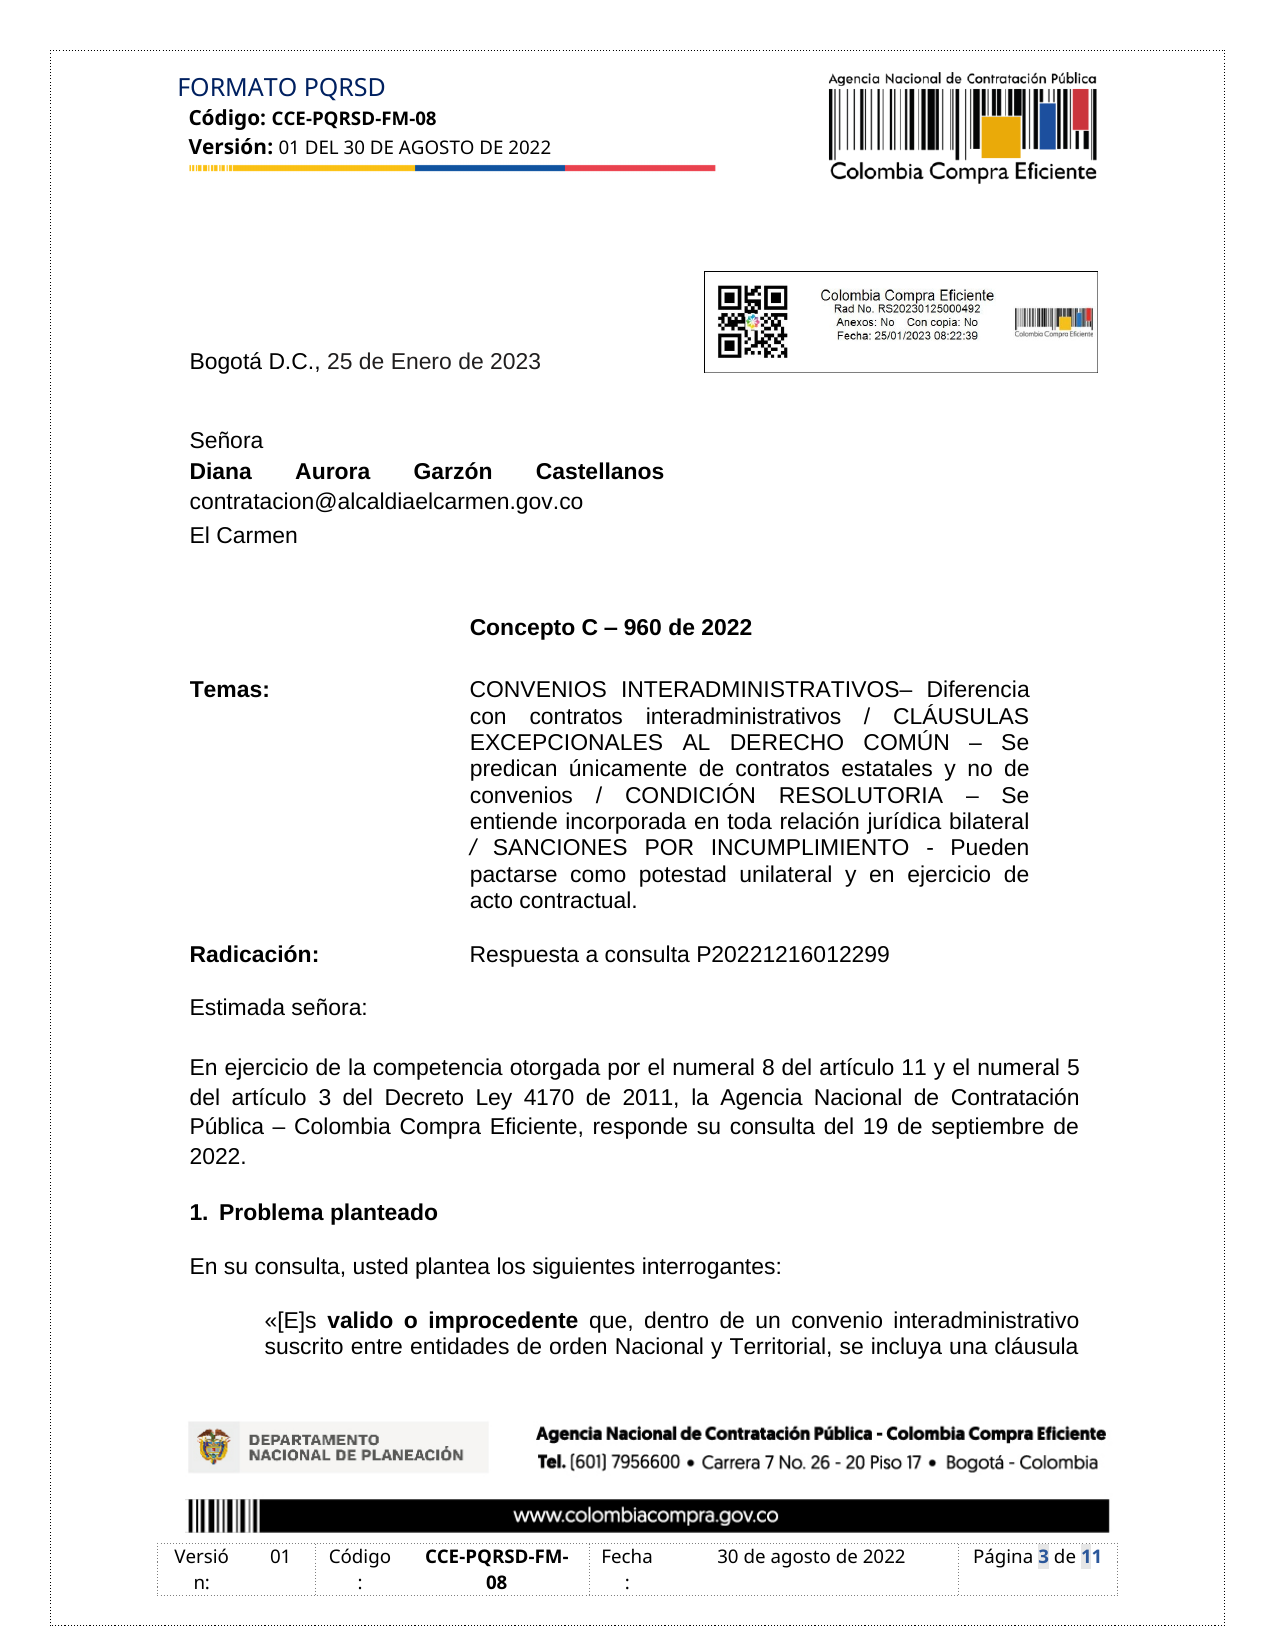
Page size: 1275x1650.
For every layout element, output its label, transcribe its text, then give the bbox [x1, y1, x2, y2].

text Estimada señora: [189, 993, 1098, 1020]
picture [177, 1396, 1119, 1543]
picture [828, 72, 1101, 184]
text Bogotá D.C., 25 de Enero de 2023 [189, 348, 1098, 374]
text Radicación: Respuesta a consulta P20221216012299 [189, 941, 1098, 967]
text Señora [189, 427, 1098, 454]
text En ejercicio de la competencia otorgada por el numeral 8 del artículo 11 y el numeral 5 del artículo 3 del Decreto Ley 4170 de 2011, la Agencia Nacional de Contratación Pública – Colombia Compra Eficiente, responde su consulta del 19 de septiembre de 2022. [189, 1054, 1079, 1169]
text Diana Aurora Garzón Castellanos contratacion@alcaldiaelcarmen.gov.co [189, 458, 664, 514]
picture [704, 271, 1098, 373]
picture [187, 160, 719, 174]
text En su consulta, usted plantea los siguientes interrogantes: [189, 1253, 1098, 1279]
text El Carmen [189, 522, 664, 548]
text Temas: CONVENIOS INTERADMINISTRATIVOS– Diferencia con contratos interadministrativos / CLÁUSULAS EXCEPCIONALES AL DERECHO COMÚN – Se predican únicamente de contratos estatales y no de convenios / CONDICIÓN RESOLUTORIA – Se entiende incorporada en toda relación jurídica bilateral / SANCIONES POR INCUMPLIMIENTO - Pueden pactarse como potestad unilateral y en ejercicio de acto contractual. [189, 676, 1029, 913]
subtitle Problema planteado [189, 1199, 1098, 1226]
subtitle Concepto C ‒ 960 de 2022 [469, 614, 1098, 640]
